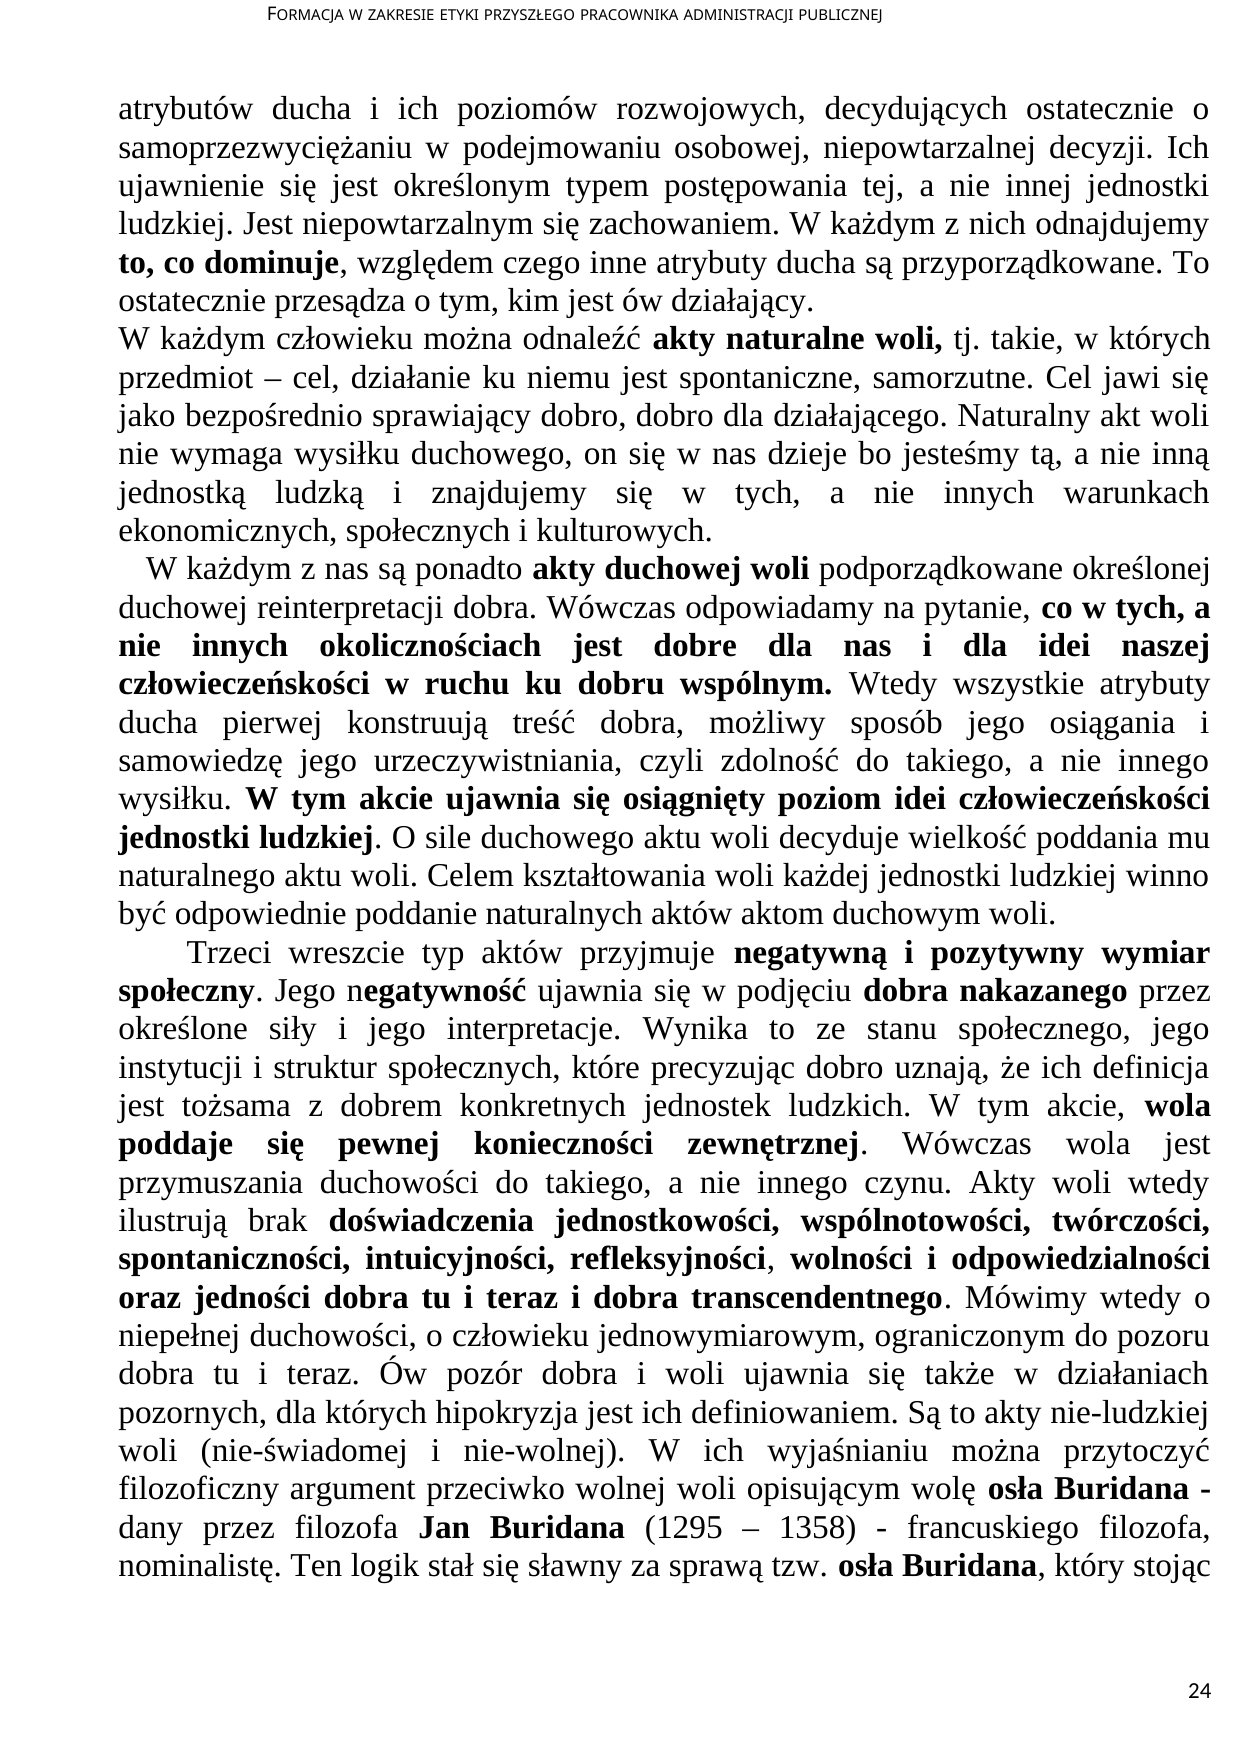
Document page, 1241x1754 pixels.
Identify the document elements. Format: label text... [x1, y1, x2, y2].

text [118, 89, 1211, 319]
text W każdym człowieku można odnaleźć akty naturalne woli, tj. takie, w których przedmiot – cel, działanie ku niemu jest spontaniczne, samorzutne. Cel jawi się jako bezpośrednio sprawiający dobro, dobro dla działającego. Naturalny akt woli nie wymaga wysiłku duchowego, on się w nas dzieje bo jesteśmy tą, a nie inną jednostką ludzką i znajdujemy się w tych, a nie innych warunkach ekonomicznych, społecznych i kulturowych. [118, 319, 1211, 549]
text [118, 932, 1211, 1584]
text W każdym z nas są ponadto akty duchowej woli podporządkowane określonej duchowej reinterpretacji dobra. Wówczas odpowiadamy na pytanie, co w tych, a nie innych okolicznościach jest dobre dla nas i dla idei naszej człowieczeńskości w ruchu ku dobru wspólnym. Wtedy wszystkie atrybuty ducha pierwej konstruują treść dobra, możliwy sposób jego osiągania i samowiedzę jego urzeczywistniania, czyli zdolność do takiego, a nie innego wysiłku. W tym akcie ujawnia się osiągnięty poziom idei człowieczeńskości jednostki ludzkiej. O sile duchowego aktu woli decyduje wielkość poddania mu naturalnego aktu woli. Celem kształtowania woli każdej jednostki ludzkiej winno być odpowiednie poddanie naturalnych aktów aktom duchowym woli. [118, 549, 1211, 932]
